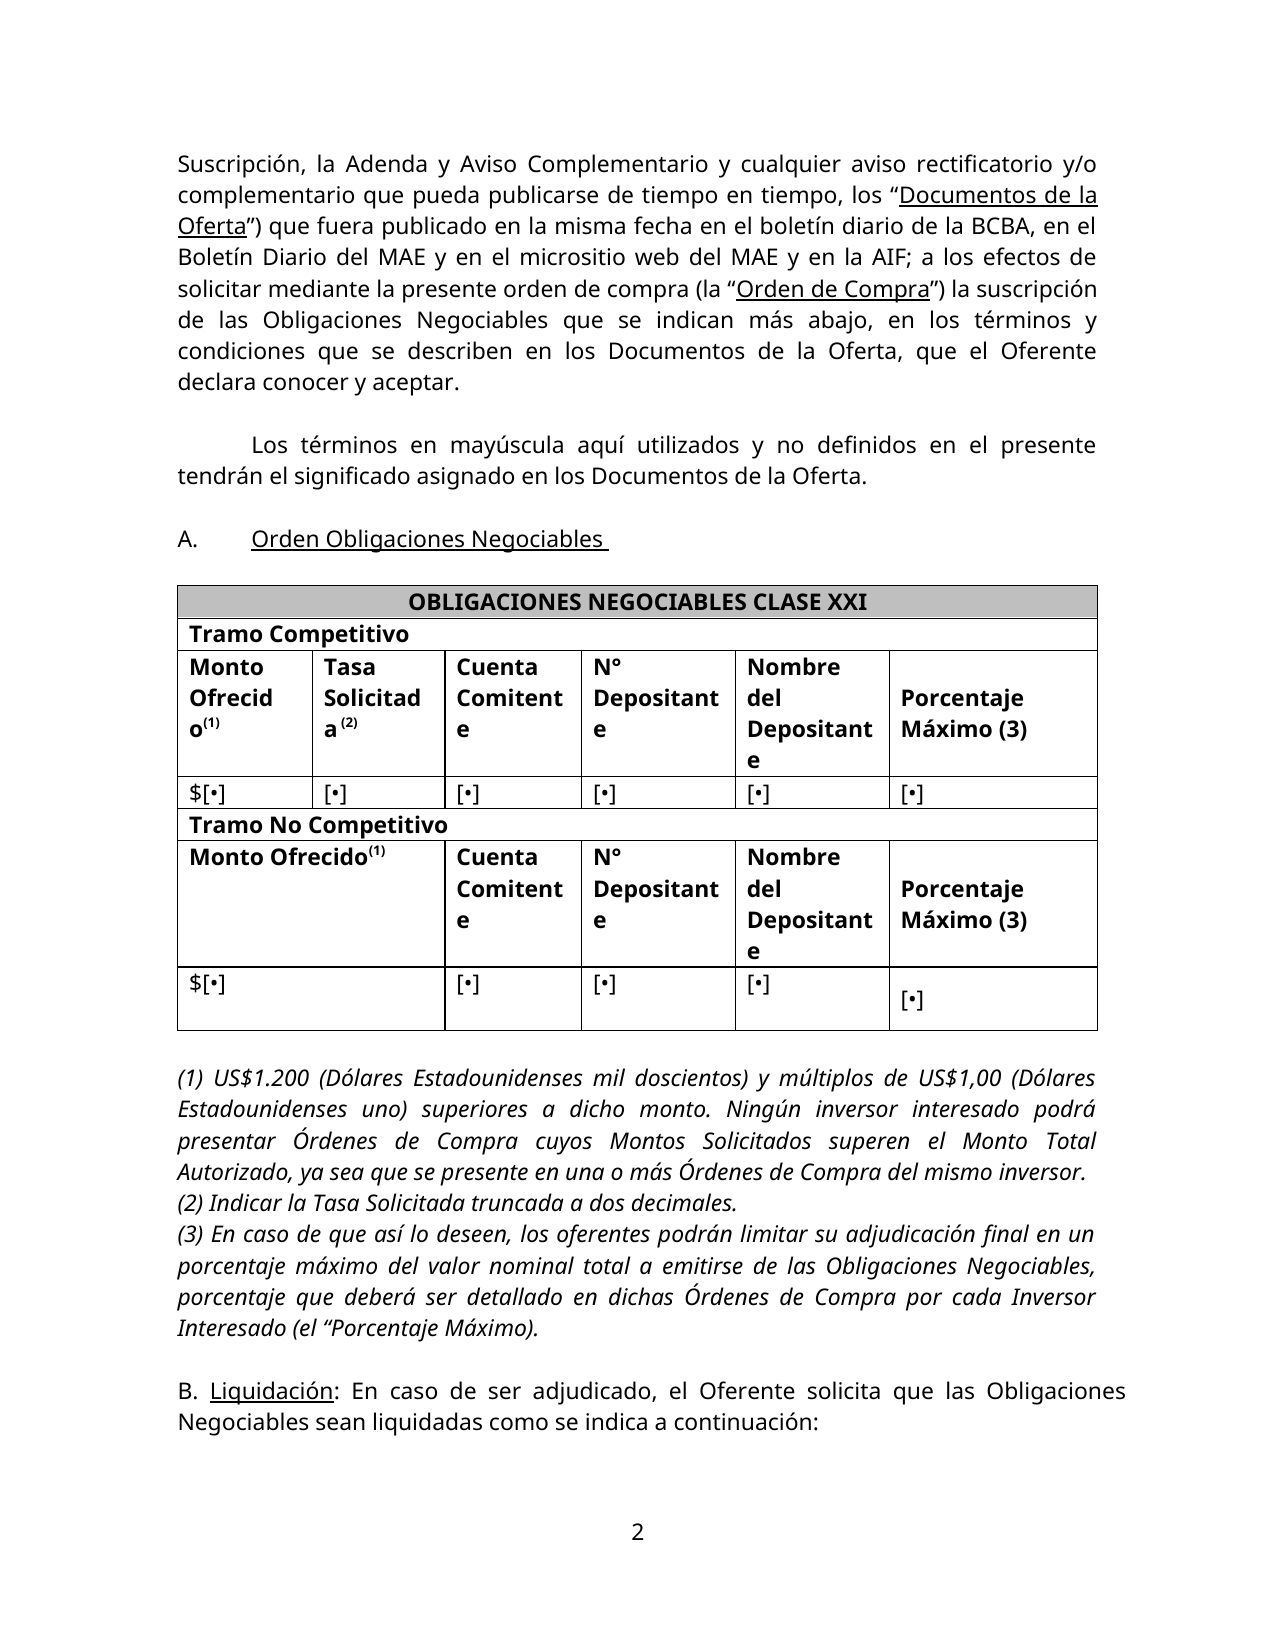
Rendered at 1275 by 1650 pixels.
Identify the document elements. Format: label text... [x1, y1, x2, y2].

table_cell [•] [446, 777, 581, 808]
table_cell Porcentaje Máximo (3) [890, 841, 1097, 966]
table_cell [•] [736, 968, 889, 1030]
table_cell Nombre del Depositante [736, 651, 889, 776]
table_cell Cuenta Comitente [446, 651, 581, 776]
table_cell [•] [582, 968, 735, 1030]
table_cell Tramo No Competitivo [178, 809, 1097, 840]
table_cell Tasa Solicitada (2) [313, 651, 444, 776]
text Los términos en mayúscula aquí utilizados y no definidos en el presente tendrán el significado asignado en los Documentos de la Oferta. [177, 429, 1098, 491]
table_cell [•] [313, 777, 444, 808]
table_cell [•] [890, 968, 1097, 1030]
table_cell [•] [736, 777, 889, 808]
table_cell Cuenta Comitente [446, 841, 581, 966]
table_cell $[•] [178, 968, 444, 1030]
table_cell Monto Ofrecido(1) [178, 841, 444, 966]
table_cell $[•] [178, 777, 312, 808]
table_cell [•] [890, 777, 1097, 808]
table_cell Nombre del Depositante [736, 841, 889, 966]
list (3) En caso de que así lo deseen, los oferentes podrán limitar su adjudicación final en un porcentaje máximo del valor nominal total a emitirse de las Obligaciones Negociables, porcentaje que deberá ser detallado en dichas Órdenes de Compra por cada Inversor Interesado (el “Porcentaje Máximo). [177, 1218, 1099, 1343]
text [177, 148, 1098, 398]
text B. Liquidación: En caso de ser adjudicado, el Oferente solicita que las Obligaciones Negociables sean liquidadas como se indica a continuación: [177, 1375, 1127, 1437]
table_header OBLIGACIONES NEGOCIABLES CLASE XXI [178, 586, 1097, 617]
table_cell Monto Ofrecido(1) [178, 651, 312, 776]
table_cell Tramo Competitivo [178, 619, 1097, 650]
table_cell [•] [446, 968, 581, 1030]
list Orden Obligaciones Negociables [177, 523, 1099, 554]
table_cell N° Depositante [582, 841, 735, 966]
text (1) US$1.200 (Dólares Estadounidenses mil doscientos) y múltiplos de US$1,00 (Dólares Estadounidenses uno) superiores a dicho monto. Ningún inversor interesado podrá presentar Órdenes de Compra cuyos Montos Solicitados superen el Monto Total Autorizado, ya sea que se presente en una o más Órdenes de Compra del mismo inversor. [177, 1062, 1099, 1187]
text (2) Indicar la Tasa Solicitada truncada a dos decimales. [177, 1187, 1099, 1218]
table_cell Porcentaje Máximo (3) [890, 651, 1097, 776]
table_cell N° Depositante [582, 651, 735, 776]
table_cell [•] [582, 777, 735, 808]
